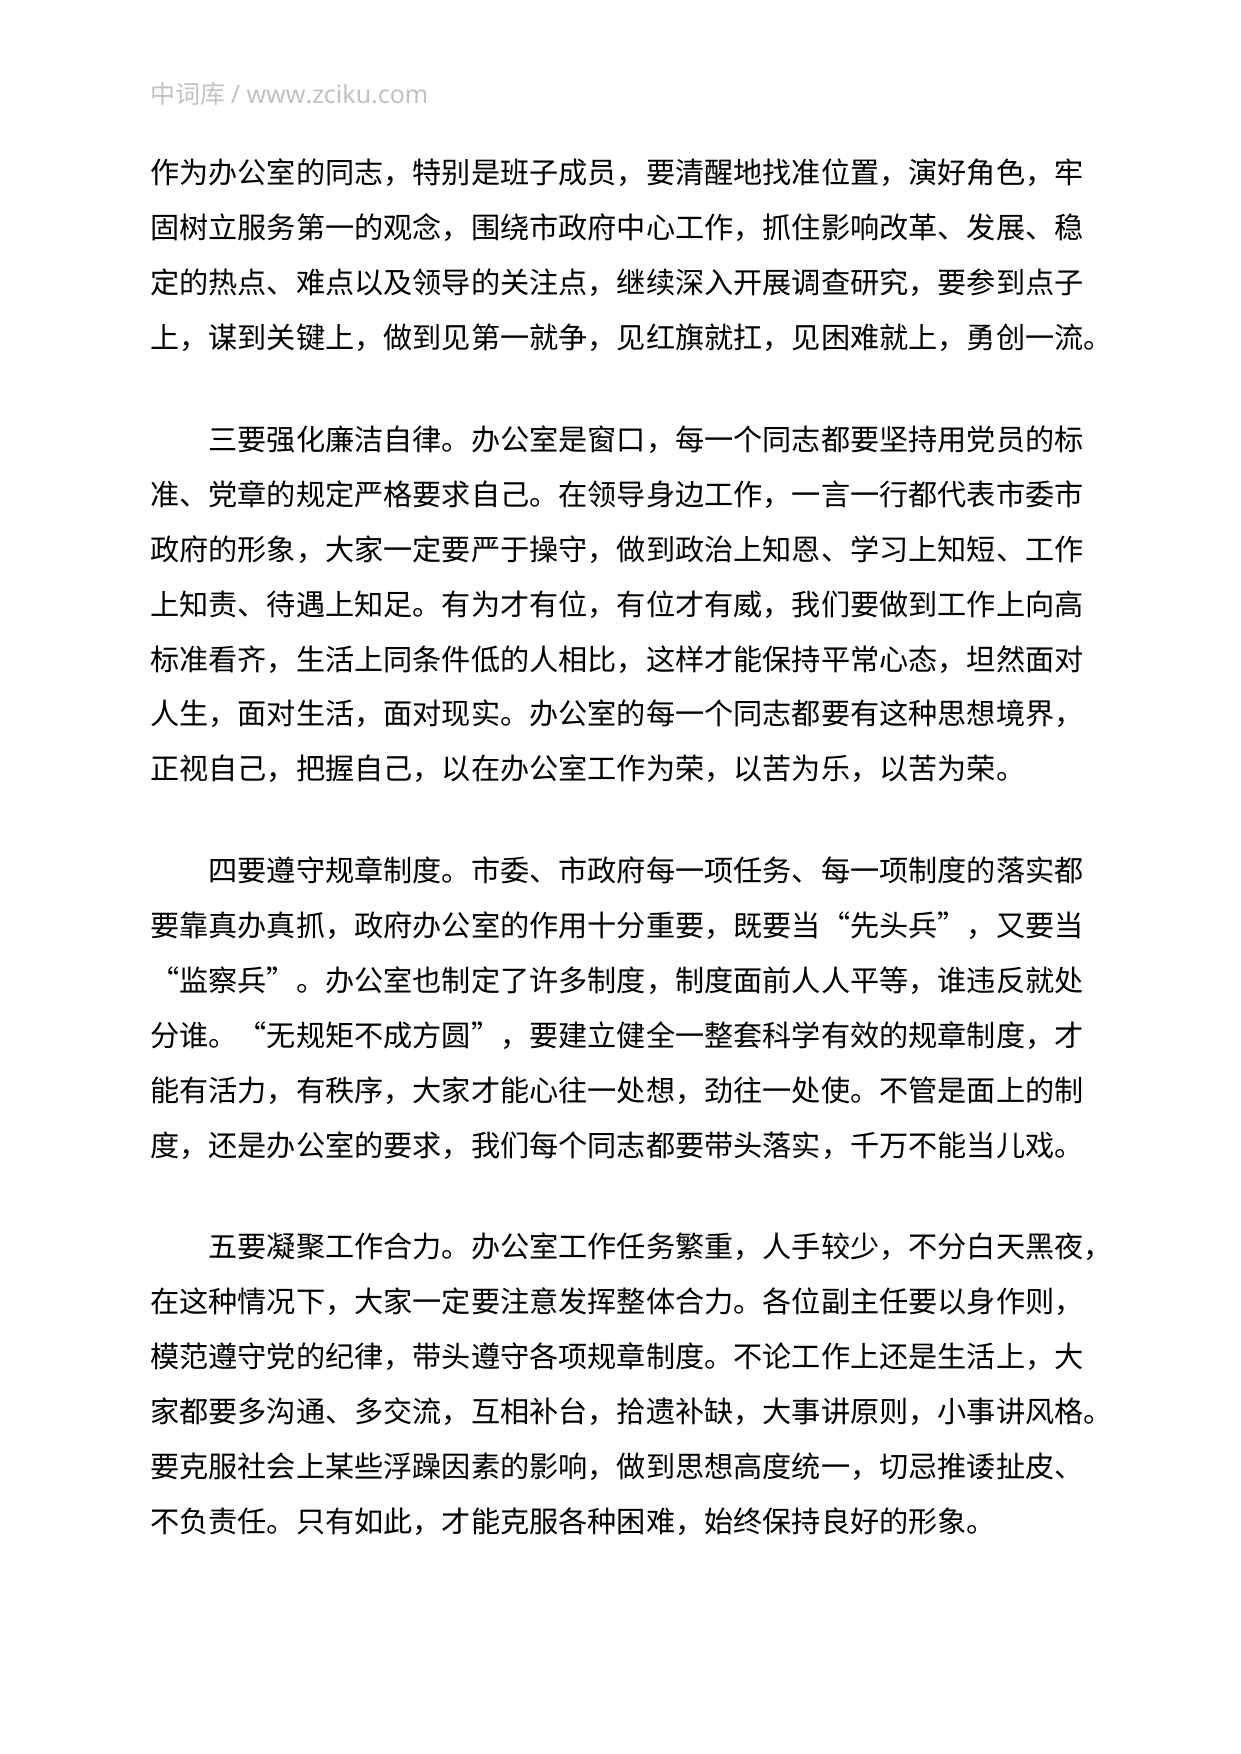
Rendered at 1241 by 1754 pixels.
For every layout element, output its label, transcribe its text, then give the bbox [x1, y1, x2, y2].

text 三要强化廉洁自律。办公室是窗口，每一个同志都要坚持用党员的标准、党章的规定严格要求自己。在领导身边工作，一言一行都代表市委市政府的形象，大家一定要严于操守，做到政治上知恩、学习上知短、工作上知责、待遇上知足。有为才有位，有位才有威，我们要做到工作上向高标准看齐，生活上同条件低的人相比，这样才能保持平常心态，坦然面对人生，面对生活，面对现实。办公室的每一个同志都要有这种思想境界，正视自己，把握自己，以在办公室工作为荣，以苦为乐，以苦为荣。 [150, 416, 1090, 788]
text 四要遵守规章制度。市委、市政府每一项任务、每一项制度的落实都要靠真办真抓，政府办公室的作用十分重要，既要当“先头兵”，又要当“监察兵”。办公室也制定了许多制度，制度面前人人平等，谁违反就处分谁。“无规矩不成方圆”，要建立健全一整套科学有效的规章制度，才能有活力，有秩序，大家才能心往一处想，劲往一处使。不管是面上的制度，还是办公室的要求，我们每个同志都要带头落实，千万不能当儿戏。 [150, 848, 1090, 1164]
text 五要凝聚工作合力。办公室工作任务繁重，人手较少，不分白天黑夜，在这种情况下，大家一定要注意发挥整体合力。各位副主任要以身作则，模范遵守党的纪律，带头遵守各项规章制度。不论工作上还是生活上，大家都要多沟通、多交流，互相补台，拾遗补缺，大事讲原则，小事讲风格。要克服社会上某些浮躁因素的影响，做到思想高度统一，切忌推诿扯皮、不负责任。只有如此，才能克服各种困难，始终保持良好的形象。 [150, 1224, 1090, 1541]
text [150, 150, 1090, 357]
